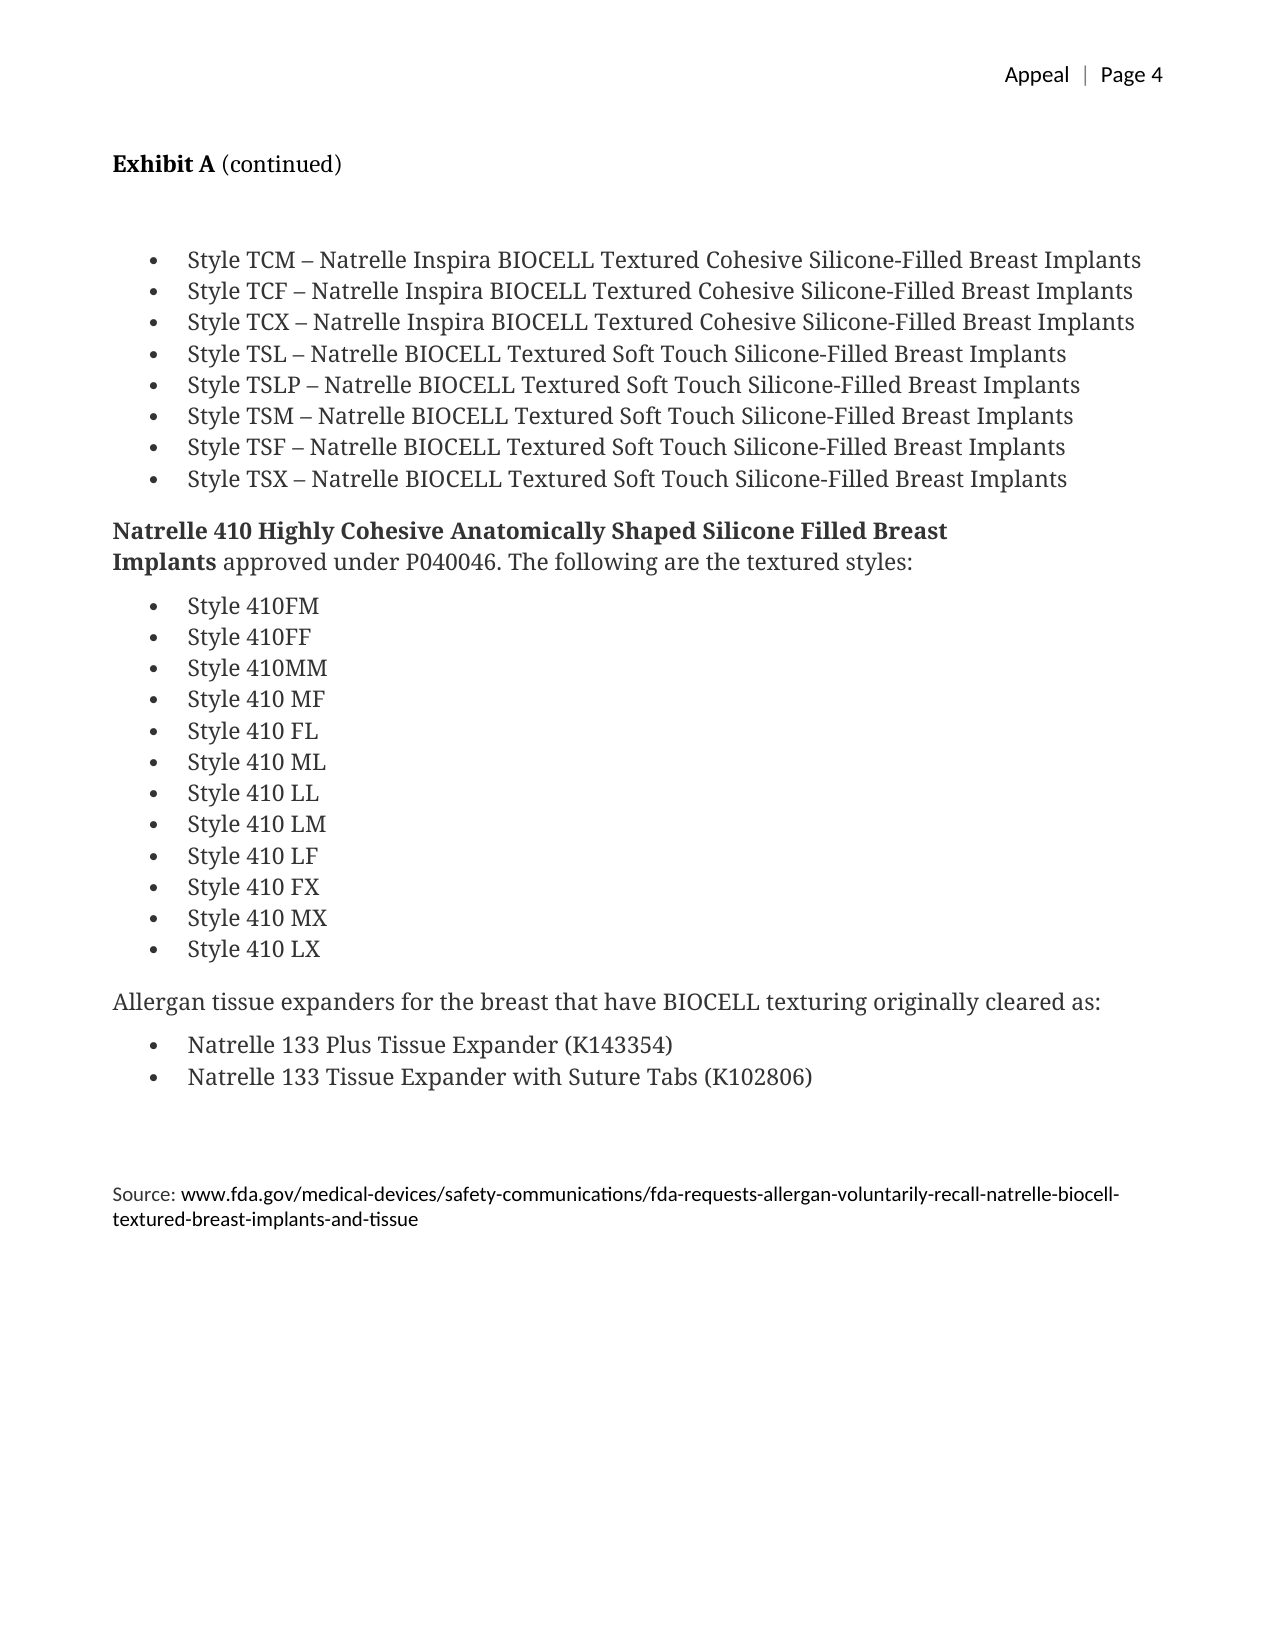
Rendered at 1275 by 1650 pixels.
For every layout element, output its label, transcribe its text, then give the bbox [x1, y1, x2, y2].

list Style TCM – Natrelle Inspira BIOCELL Textured Cohesive Silicone-Filled Breast Implants [150, 244, 1162, 275]
list Style 410 MX [150, 902, 1162, 933]
list Style 410 LM [150, 808, 1162, 839]
text Source: www.fda.gov/medical-devices/safety-communications/fda-requests-allergan-voluntarily-recall-natrelle-biocell-textured-breast-implants-and-tissue [112, 1181, 1162, 1232]
list Style 410MM [150, 652, 1162, 683]
list Style TSL – Natrelle BIOCELL Textured Soft Touch Silicone-Filled Breast Implants [150, 337, 1162, 369]
list Style TSM – Natrelle BIOCELL Textured Soft Touch Silicone-Filled Breast Implants [150, 400, 1162, 431]
list Style 410 LF [150, 839, 1162, 871]
list Style 410FM [150, 589, 1162, 621]
list Style 410 LX [150, 933, 1162, 964]
list Style TSLP – Natrelle BIOCELL Textured Soft Touch Silicone-Filled Breast Implants [150, 369, 1162, 400]
list Style 410 LL [150, 777, 1162, 808]
list Style TCF – Natrelle Inspira BIOCELL Textured Cohesive Silicone-Filled Breast Implants [150, 275, 1162, 306]
list Style TCX – Natrelle Inspira BIOCELL Textured Cohesive Silicone-Filled Breast Implants [150, 306, 1162, 337]
list Natrelle 133 Plus Tissue Expander (K143354) [150, 1029, 1162, 1060]
list Style 410FF [150, 621, 1162, 652]
text Natrelle 410 Highly Cohesive Anatomically Shaped Silicone Filled Breast Implants approved under P040046. The following are the textured styles: [112, 514, 1162, 577]
list Style TSX – Natrelle BIOCELL Textured Soft Touch Silicone-Filled Breast Implants [150, 462, 1162, 494]
list Style 410 ML [150, 746, 1162, 777]
list Style TSF – Natrelle BIOCELL Textured Soft Touch Silicone-Filled Breast Implants [150, 431, 1162, 462]
text Allergan tissue expanders for the breast that have BIOCELL texturing originally cleared as: [112, 985, 1162, 1017]
list Natrelle 133 Tissue Expander with Suture Tabs (K102806) [150, 1060, 1162, 1092]
list Style 410 FX [150, 871, 1162, 902]
list Style 410 FL [150, 714, 1162, 746]
list Style 410 MF [150, 683, 1162, 714]
text Exhibit A (continued) [112, 150, 1162, 179]
